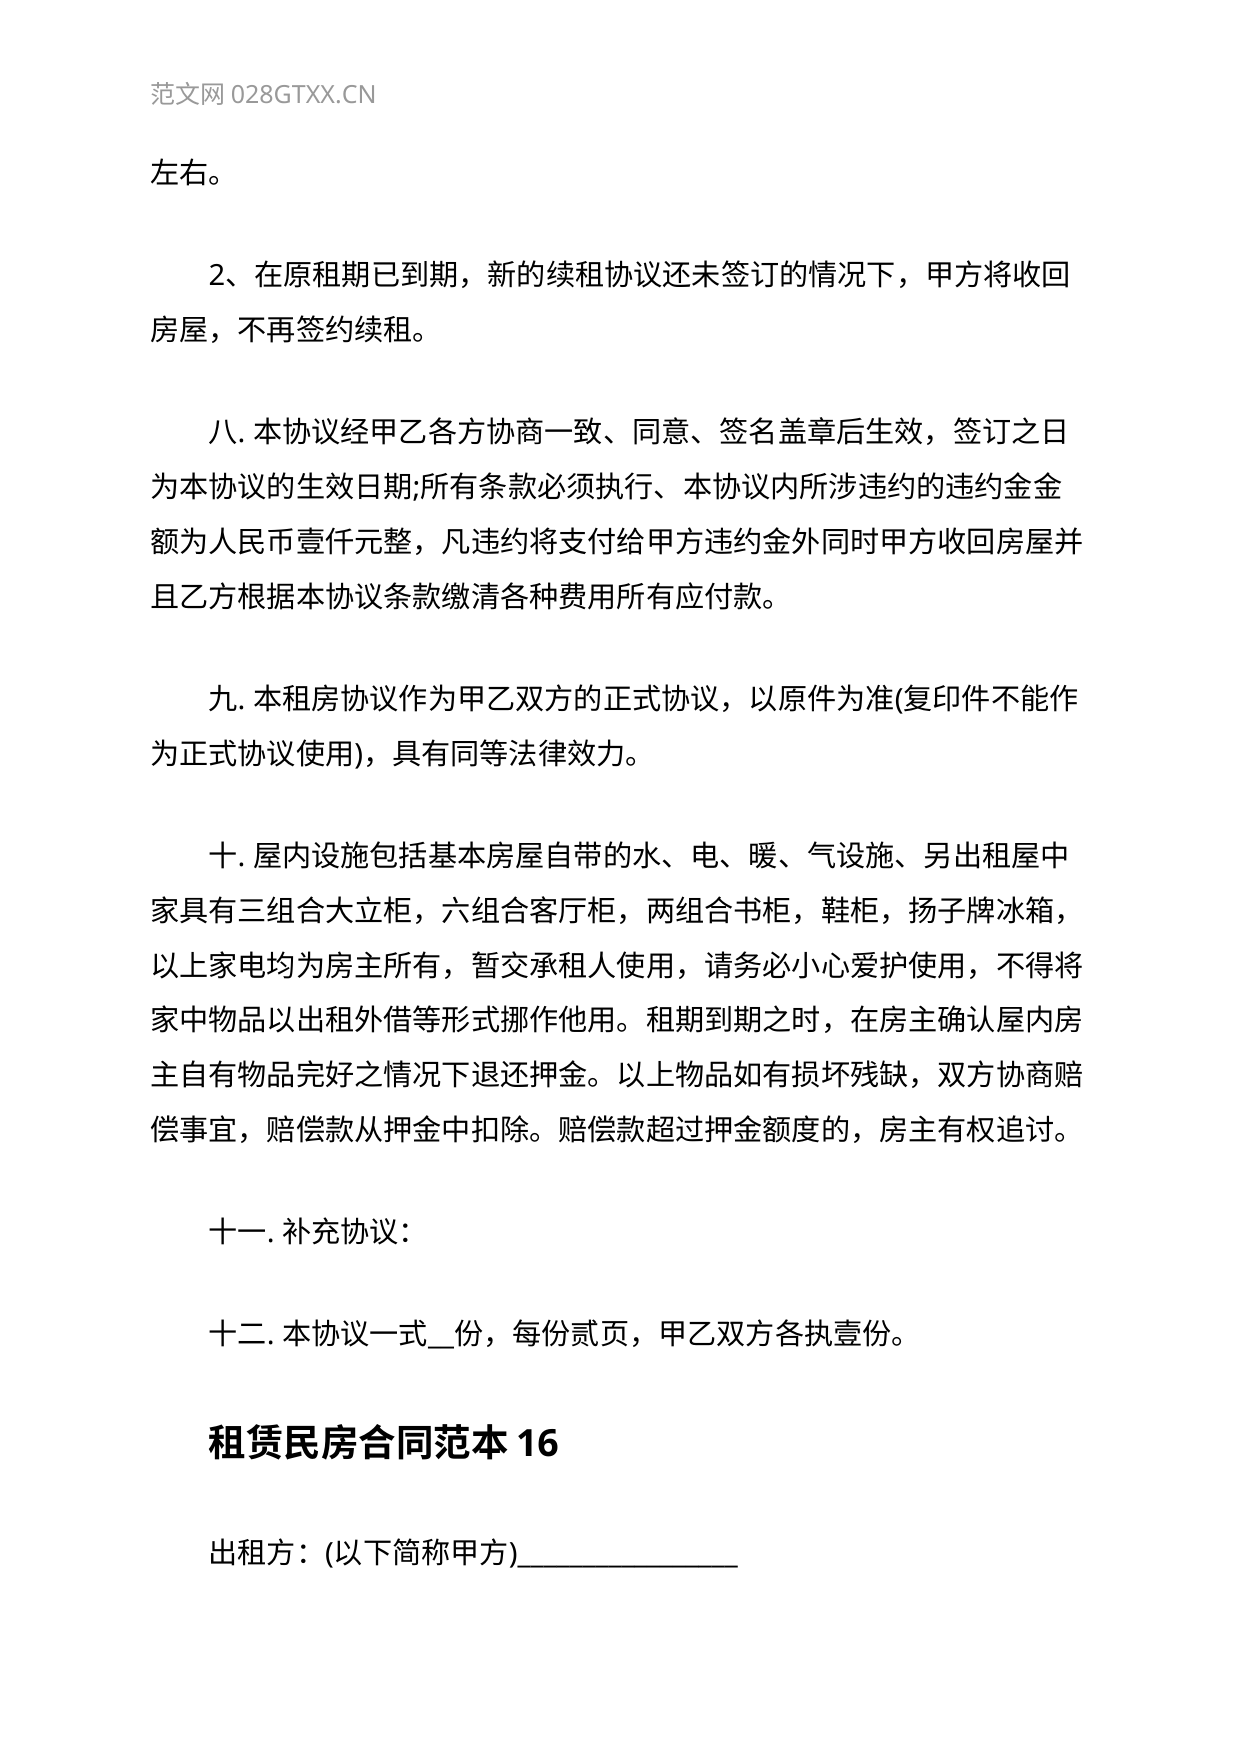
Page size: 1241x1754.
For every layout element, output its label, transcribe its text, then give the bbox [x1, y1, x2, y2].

text 租赁民房合同范本16 [150, 1412, 1090, 1467]
text 八. 本协议经甲乙各方协商一致、同意、签名盖章后生效，签订之日为本协议的生效日期;所有条款必须执行、本协议内所涉违约的违约金金额为人民币壹仟元整，凡违约将支付给甲方违约金外同时甲方收回房屋并且乙方根据本协议条款缴清各种费用所有应付款。 [150, 408, 1090, 616]
text 十一. 补充协议： [150, 1208, 1090, 1251]
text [150, 150, 1090, 192]
text 九. 本租房协议作为甲乙双方的正式协议，以原件为准(复印件不能作为正式协议使用)，具有同等法律效力。 [150, 675, 1090, 773]
text 2、在原租期已到期，新的续租协议还未签订的情况下，甲方将收回房屋，不再签约续租。 [150, 252, 1090, 349]
text 十. 屋内设施包括基本房屋自带的水、电、暖、气设施、另出租屋中家具有三组合大立柜，六组合客厅柜，两组合书柜，鞋柜，扬子牌冰箱，以上家电均为房主所有，暂交承租人使用，请务必小心爱护使用，不得将家中物品以出租外借等形式挪作他用。租期到期之时，在房主确认屋内房主自有物品完好之情况下退还押金。以上物品如有损坏残缺，双方协商赔偿事宜，赔偿款从押金中扣除。赔偿款超过押金额度的，房主有权追讨。 [150, 832, 1090, 1149]
text 十二. 本协议一式__份，每份贰页，甲乙双方各执壹份。 [150, 1311, 1090, 1353]
text 出租方：(以下简称甲方)_________________ [150, 1530, 1090, 1572]
